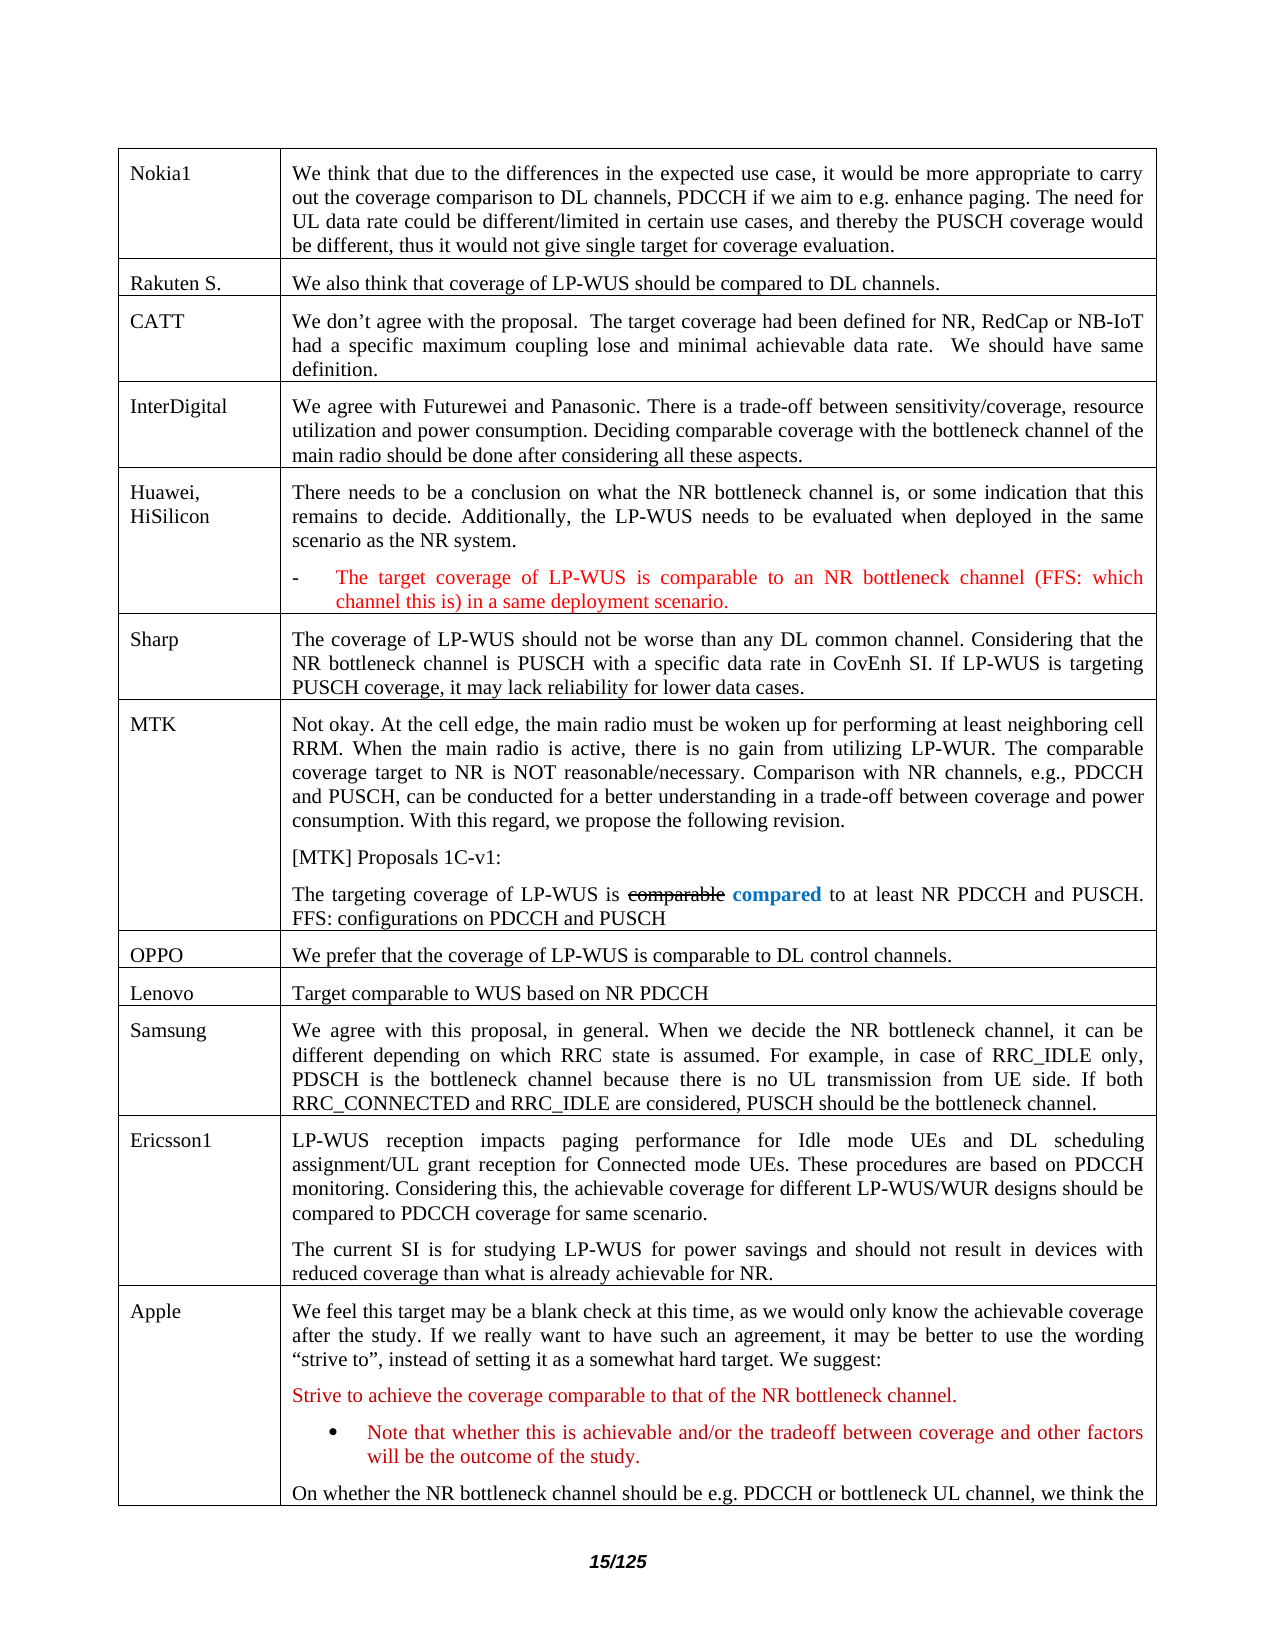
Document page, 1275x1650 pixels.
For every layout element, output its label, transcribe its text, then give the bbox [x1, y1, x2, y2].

table_cell There needs to be a conclusion on what the NR bottleneck channel is, or some indication that this remains to decide. Additionally, the LP-WUS needs to be evaluated when deployed in the same scenario as the NR system. The target coverage of LP-WUS is comparable to an NR bottleneck channel (FFS: which channel this is) in a same deployment scenario. [281, 468, 1156, 613]
table_cell CATT [119, 296, 280, 381]
table_cell Nokia1 [119, 149, 280, 257]
table_cell We agree with Futurewei and Panasonic. There is a trade-off between sensitivity/coverage, resource utilization and power consumption. Deciding comparable coverage with the bottleneck channel of the main radio should be done after considering all these aspects. [281, 382, 1156, 467]
table_cell The coverage of LP-WUS should not be worse than any DL common channel. Considering that the NR bottleneck channel is PUSCH with a specific data rate in CovEnh SI. If LP-WUS is targeting PUSCH coverage, it may lack reliability for lower data cases. [281, 614, 1156, 699]
table_cell MTK [119, 700, 280, 930]
table_cell LP-WUS reception impacts paging performance for Idle mode UEs and DL scheduling assignment/UL grant reception for Connected mode UEs. These procedures are based on PDCCH monitoring. Considering this, the achievable coverage for different LP-WUS/WUR designs should be compared to PDCCH coverage for same scenario. The current SI is for studying LP-WUS for power savings and should not result in devices with reduced coverage than what is already achievable for NR. [281, 1116, 1156, 1285]
table_cell Sharp [119, 614, 280, 699]
table_cell We also think that coverage of LP-WUS should be compared to DL channels. [281, 259, 1156, 295]
table_cell Not okay. At the cell edge, the main radio must be woken up for performing at least neighboring cell RRM. When the main radio is active, there is no gain from utilizing LP-WUR. The comparable coverage target to NR is NOT reasonable/necessary. Comparison with NR channels, e.g., PDCCH and PUSCH, can be conducted for a better understanding in a trade-off between coverage and power consumption. With this regard, we propose the following revision. [MTK] Proposals 1C-v1: The targeting coverage of LP-WUS is comparable compared to at least NR PDCCH and PUSCH. FFS: configurations on PDCCH and PUSCH [281, 700, 1156, 930]
table_cell Ericsson1 [119, 1116, 280, 1285]
table_cell We agree with this proposal, in general. When we decide the NR bottleneck channel, it can be different depending on which RRC state is assumed. For example, in case of RRC_IDLE only, PDSCH is the bottleneck channel because there is no UL transmission from UE side. If both RRC_CONNECTED and RRC_IDLE are considered, PUSCH should be the bottleneck channel. [281, 1006, 1156, 1115]
table_cell Lenovo [119, 968, 280, 1005]
table_cell Apple [119, 1286, 280, 1504]
table_cell OPPO [119, 931, 280, 967]
table_cell We prefer that the coverage of LP-WUS is comparable to DL control channels. [281, 931, 1156, 967]
table_cell InterDigital [119, 382, 280, 467]
table_cell Target comparable to WUS based on NR PDCCH [281, 968, 1156, 1005]
table_cell Samsung [119, 1006, 280, 1115]
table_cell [281, 1286, 1156, 1504]
table_cell Huawei, HiSilicon [119, 468, 280, 613]
table_cell We don’t agree with the proposal. The target coverage had been defined for NR, RedCap or NB-IoT had a specific maximum coupling lose and minimal achievable data rate. We should have same definition. [281, 296, 1156, 381]
table_cell Rakuten S. [119, 259, 280, 295]
table_cell We think that due to the differences in the expected use case, it would be more appropriate to carry out the coverage comparison to DL channels, PDCCH if we aim to e.g. enhance paging. The need for UL data rate could be different/limited in certain use cases, and thereby the PUSCH coverage would be different, thus it would not give single target for coverage evaluation. [281, 149, 1156, 257]
